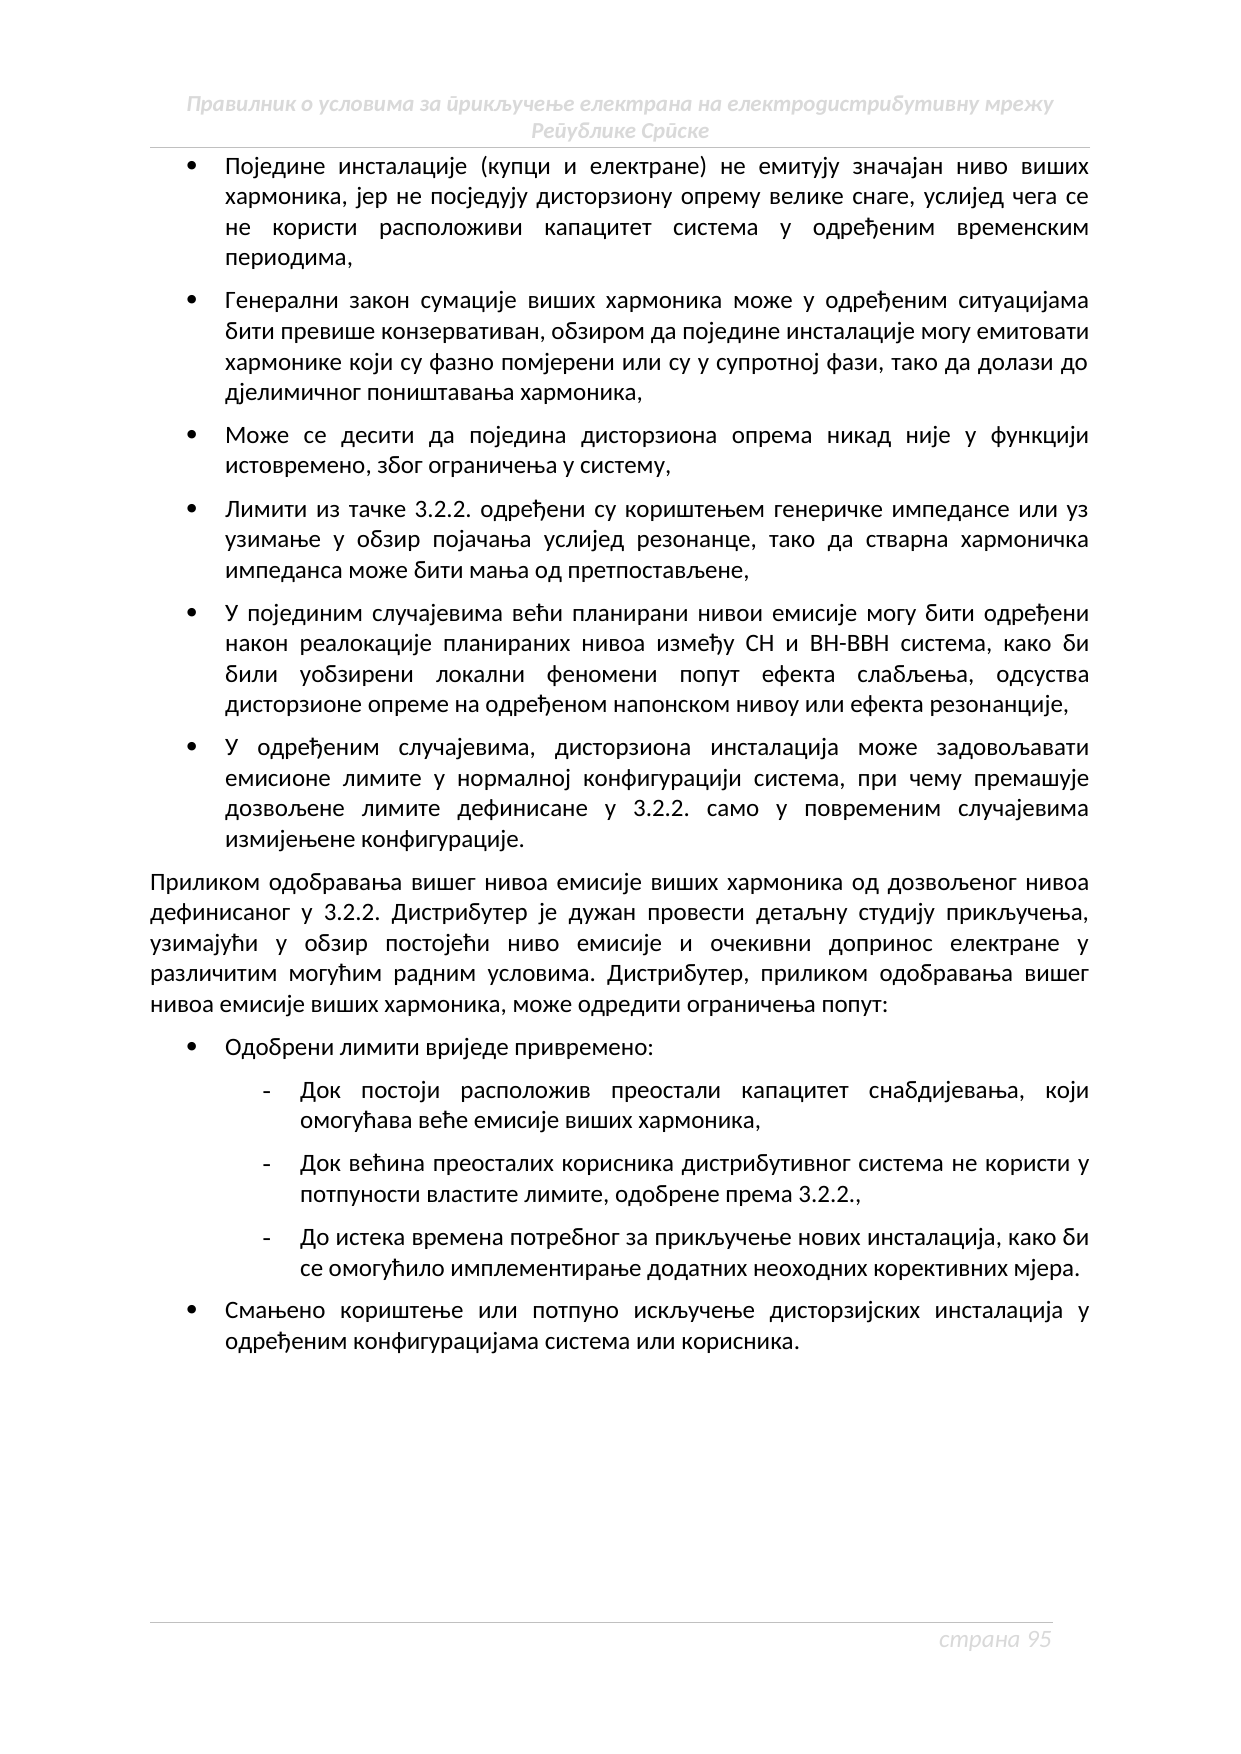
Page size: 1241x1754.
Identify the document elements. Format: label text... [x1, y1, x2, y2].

list Може се десити да поједина дисторзиона опрема никад није у функцији истовремено, због ограничења у систему, [187, 419, 1090, 480]
list У одређеним случајевима, дисторзиона инсталација може задовољавати емисионе лимите у нормалној конфигурацији система, при чему премашује дозвољене лимите дефинисане у 3.2.2. само у повременим случајевима измијењене конфигурације. [187, 731, 1090, 853]
list Одобрени лимити вриједе привремено: [187, 1031, 1090, 1062]
list Смањено кориштење или потпуно искључење дисторзијских инсталација у одређеним конфигурацијама система или корисника. [187, 1295, 1090, 1356]
list До истека времена потребног за прикључење нових инсталација, како би се омогућило имплементирање додатних неоходних корективних мјера. [262, 1221, 1090, 1282]
list Док већина преосталих корисника дистрибутивног система не користи у потпуности властите лимите, одобрене према 3.2.2., [262, 1148, 1090, 1209]
list Лимити из тачке 3.2.2. одређени су кориштењем генеричке импедансе или уз узимање у обзир појачања услијед резонанце, тако да стварна хармоничка импеданса може бити мања од претпостављене, [187, 493, 1090, 584]
text Приликом одобравања вишег нивоа емисије виших хармоника од дозвољеног нивоа дефинисаног у 3.2.2. Дистрибутер је дужан провести детаљну студију прикључења, узимајући у обзир постојећи ниво емисије и очекивни допринос електране у различитим могућим радним условима. Дистрибутер, приликом одобравања вишег нивоа емисије виших хармоника, може одредити ограничења попут: [150, 866, 1090, 1018]
list У појединим случајевима већи планирани нивои емисије могу бити одређени након реалокације планираних нивоа између СН и ВН-ВВН система, како би били уобзирени локални феномени попут ефекта слабљења, одсуства дисторзионе опреме на одређеном напонском нивоу или ефекта резонанције, [187, 597, 1090, 719]
list Генерални закон сумације виших хармоника може у одређеним ситуацијама бити превише конзервативан, обзиром да поједине инсталације могу емитовати хармонике који су фазно помјерени или су у супротној фази, тако да долази до дјелимичног поништавања хармоника, [187, 284, 1090, 407]
list Поједине инсталације (купци и електране) не емитују значајан ниво виших хармоника, јер не посједују дисторзиону опрему велике снаге, услијед чега се не користи расположиви капацитет система у одређеним временским периодима, [187, 150, 1090, 272]
list Док постоји расположив преостали капацитет снабдијевања, који омогућава веће емисије виших хармоника, [262, 1074, 1090, 1135]
